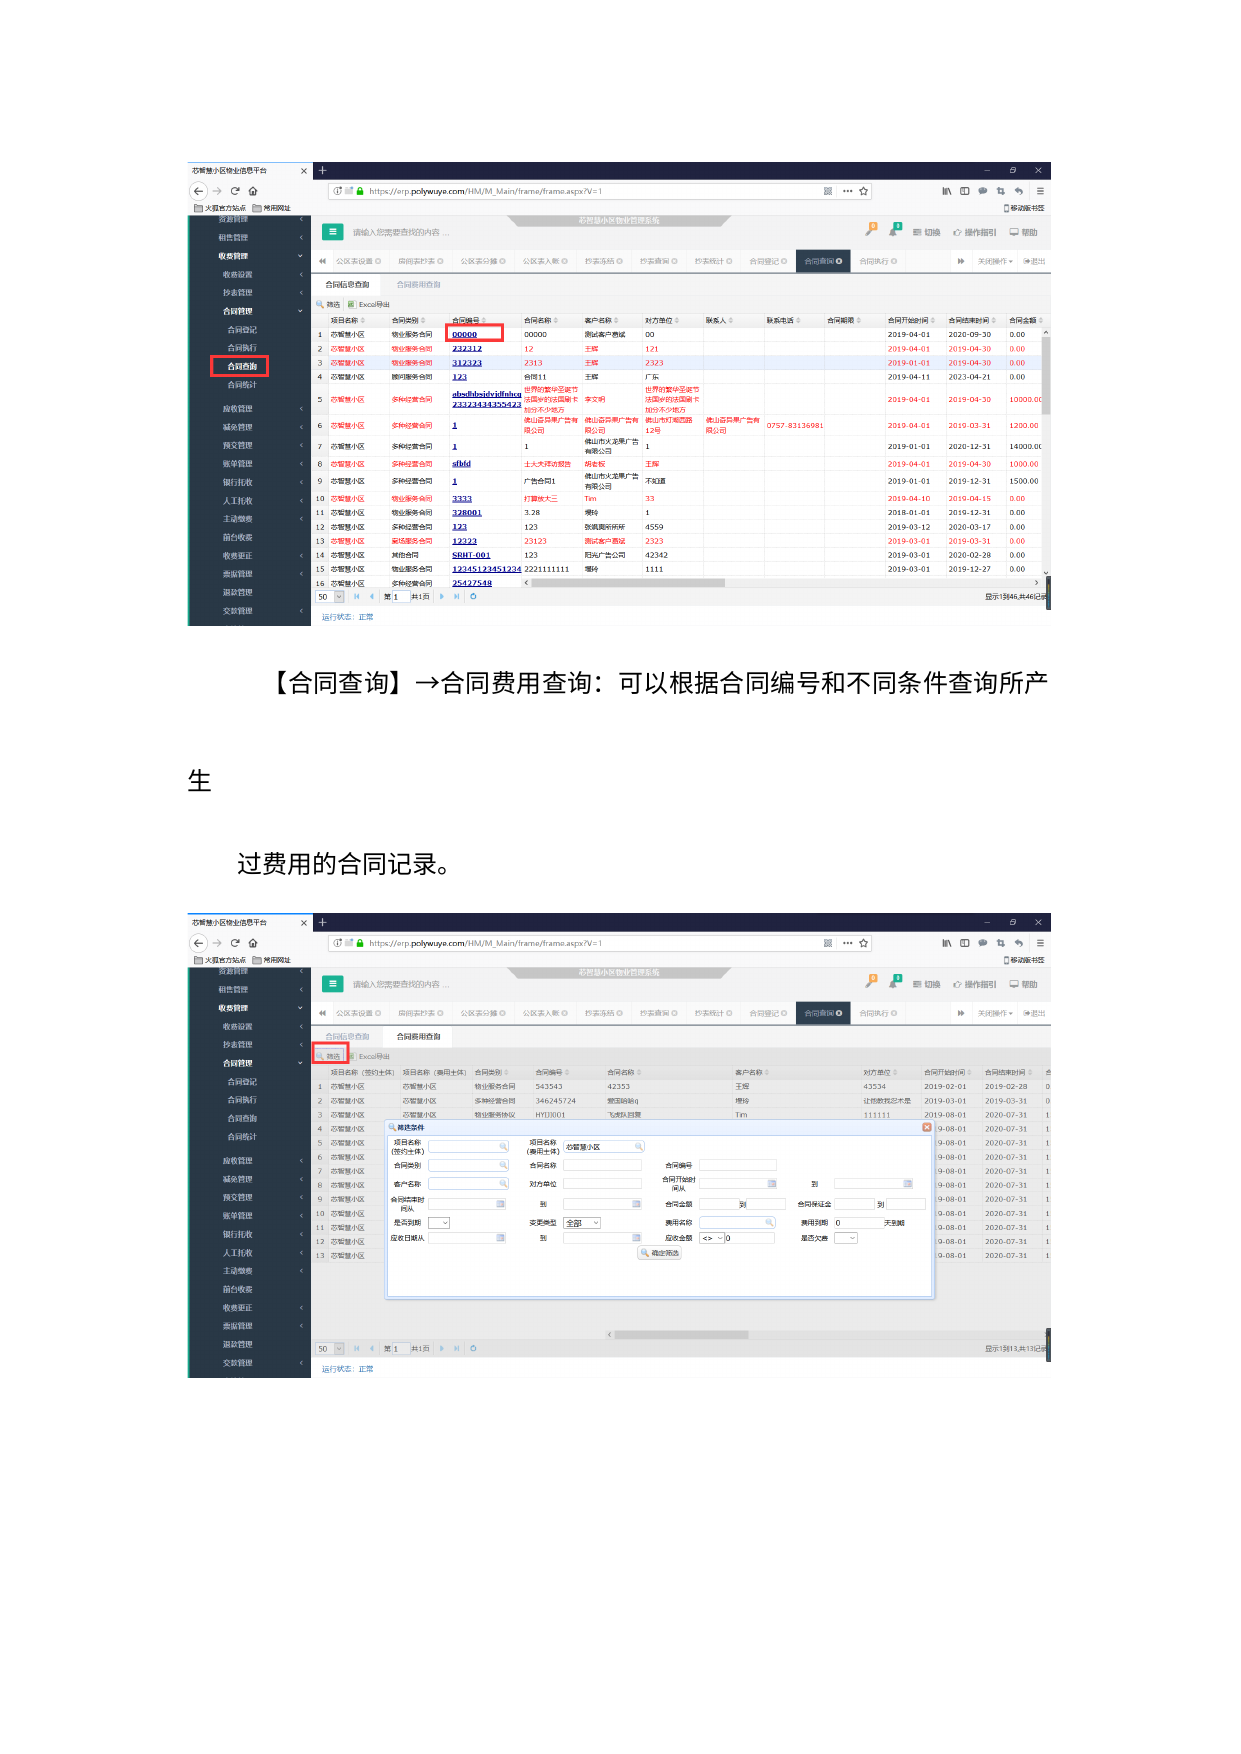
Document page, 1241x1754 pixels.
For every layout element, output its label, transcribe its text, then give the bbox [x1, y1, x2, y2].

picture [187, 162, 1051, 626]
text 【合同查询】→合同费用查询：可以根据合同编号和不同条件查询所产生 [187, 649, 1053, 812]
text 过费用的合同记录。 [187, 830, 1053, 895]
picture [187, 913, 1051, 1378]
